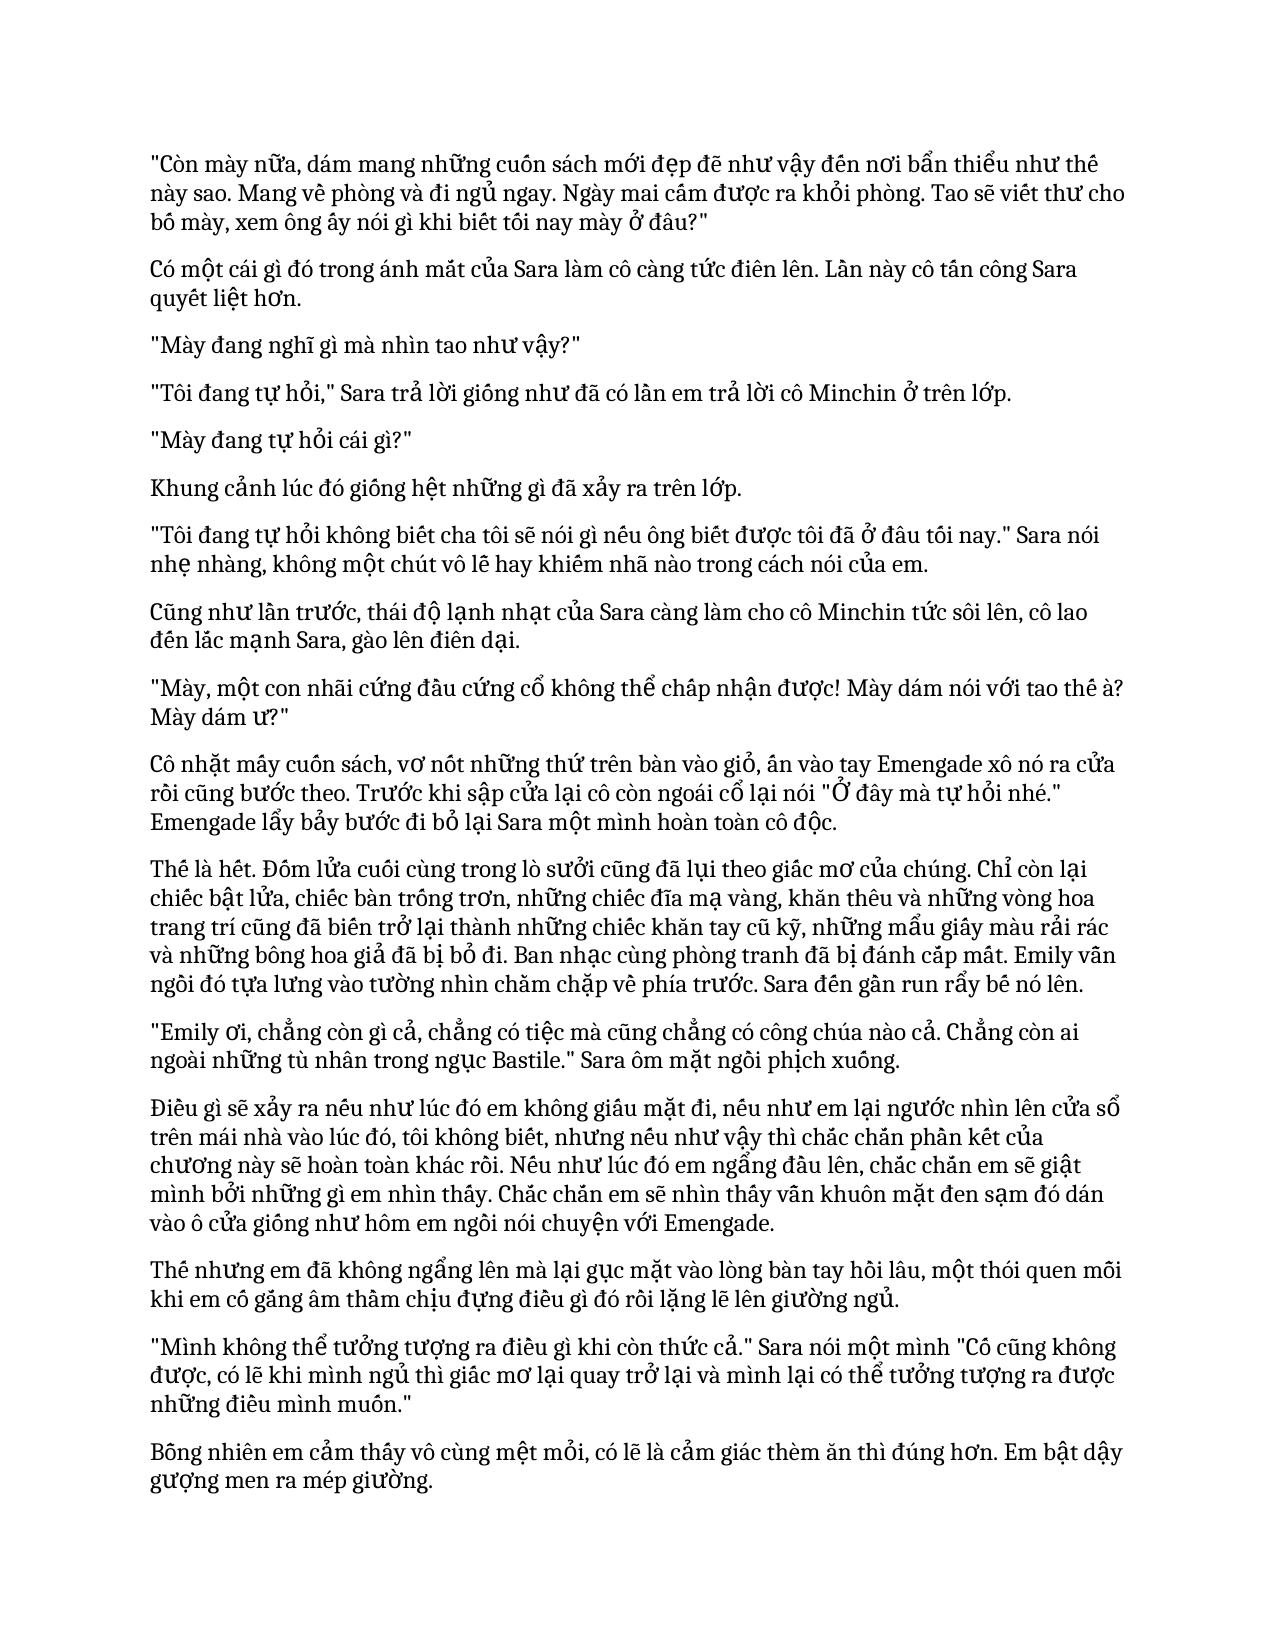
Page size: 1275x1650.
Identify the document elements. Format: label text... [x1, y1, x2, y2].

text "Emily ơi, chẳng còn gì cả, chẳng có tiệc mà cũng chẳng có công chúa nào cả. Chẳng còn ai ngoài những tù nhân trong ngục Bastile." Sara ôm mặt ngồi phịch xuống. [150, 1017, 1125, 1075]
text Khung cảnh lúc đó giống hệt những gì đã xảy ra trên lớp. [150, 474, 1125, 502]
text Điều gì sẽ xảy ra nếu như lúc đó em không giấu mặt đi, nếu như em lại ngước nhìn lên cửa sổ trên mái nhà vào lúc đó, tôi không biết, nhưng nếu như vậy thì chắc chắn phần kết của chương này sẽ hoàn toàn khác rồi. Nếu như lúc đó em ngẩng đầu lên, chắc chắn em sẽ giật mình bởi những gì em nhìn thấy. Chắc chắn em sẽ nhìn thấy vẫn khuôn mặt đen sạm đó dán vào ô cửa giống như hôm em ngồi nói chuyện với Emengade. [150, 1094, 1125, 1237]
text "Còn mày nữa, dám mang những cuốn sách mới đẹp đẽ như vậy đến nơi bẩn thiểu như thế này sao. Mang về phòng và đi ngủ ngay. Ngày mai cấm được ra khỏi phòng. Tao sẽ viết thư cho bố mày, xem ông ấy nói gì khi biết tối nay mày ở đâu?" [150, 150, 1125, 236]
text "Mày, một con nhãi cứng đầu cứng cổ không thể chấp nhận được! Mày dám nói với tao thế à? Mày dám ư?" [150, 674, 1125, 731]
text Cô nhặt mấy cuốn sách, vơ nốt những thứ trên bàn vào giỏ, ấn vào tay Emengade xô nó ra cửa rồi cũng bước theo. Trước khi sập cửa lại cô còn ngoái cổ lại nói "Ở đây mà tự hỏi nhé." Emengade lẩy bảy bước đi bỏ lại Sara một mình hoàn toàn cô độc. [150, 750, 1125, 836]
text Cũng như lần trước, thái độ lạnh nhạt của Sara càng làm cho cô Minchin tức sôi lên, cô lao đến lắc mạnh Sara, gào lên điên dại. [150, 597, 1125, 655]
text Thế nhưng em đã không ngẩng lên mà lại gục mặt vào lòng bàn tay hồi lâu, một thói quen mỗi khi em cố gắng âm thầm chịu đựng điều gì đó rồi lặng lẽ lên giường ngủ. [150, 1256, 1125, 1314]
text "Mình không thể tưởng tượng ra điều gì khi còn thức cả." Sara nói một mình "Cố cũng không được, có lẽ khi mình ngủ thì giấc mơ lại quay trở lại và mình lại có thể tưởng tượng ra được những điều mình muốn." [150, 1332, 1125, 1419]
text "Tôi đang tự hỏi không biết cha tôi sẽ nói gì nếu ông biết được tôi đã ở đâu tối nay." Sara nói nhẹ nhàng, không một chút vô lễ hay khiếm nhã nào trong cách nói của em. [150, 521, 1125, 579]
text Bỗng nhiên em cảm thấy vô cùng mệt mỏi, có lẽ là cảm giác thèm ăn thì đúng hơn. Em bật dậy gượng men ra mép giường. [150, 1437, 1125, 1495]
text Thế là hết. Đốm lửa cuối cùng trong lò sưởi cũng đã lụi theo giấc mơ của chúng. Chỉ còn lại chiếc bật lửa, chiếc bàn trống trơn, những chiếc đĩa mạ vàng, khăn thêu và những vòng hoa trang trí cũng đã biến trở lại thành những chiếc khăn tay cũ kỹ, những mẩu giấy màu rải rác và những bông hoa giả đã bị bỏ đi. Ban nhạc cùng phòng tranh đã bị đánh cắp mất. Emily vẫn ngồi đó tựa lưng vào tường nhìn chằm chặp về phía trước. Sara đến gần run rẩy bế nó lên. [150, 855, 1125, 999]
text "Mày đang tự hỏi cái gì?" [150, 426, 1125, 455]
text Có một cái gì đó trong ánh mắt của Sara làm cô càng tức điên lên. Lần này cô tấn công Sara quyết liệt hơn. [150, 255, 1125, 312]
text "Tôi đang tự hỏi," Sara trả lời giống như đã có lần em trả lời cô Minchin ở trên lớp. [150, 379, 1125, 407]
text "Mày đang nghĩ gì mà nhìn tao như vậy?" [150, 331, 1125, 360]
